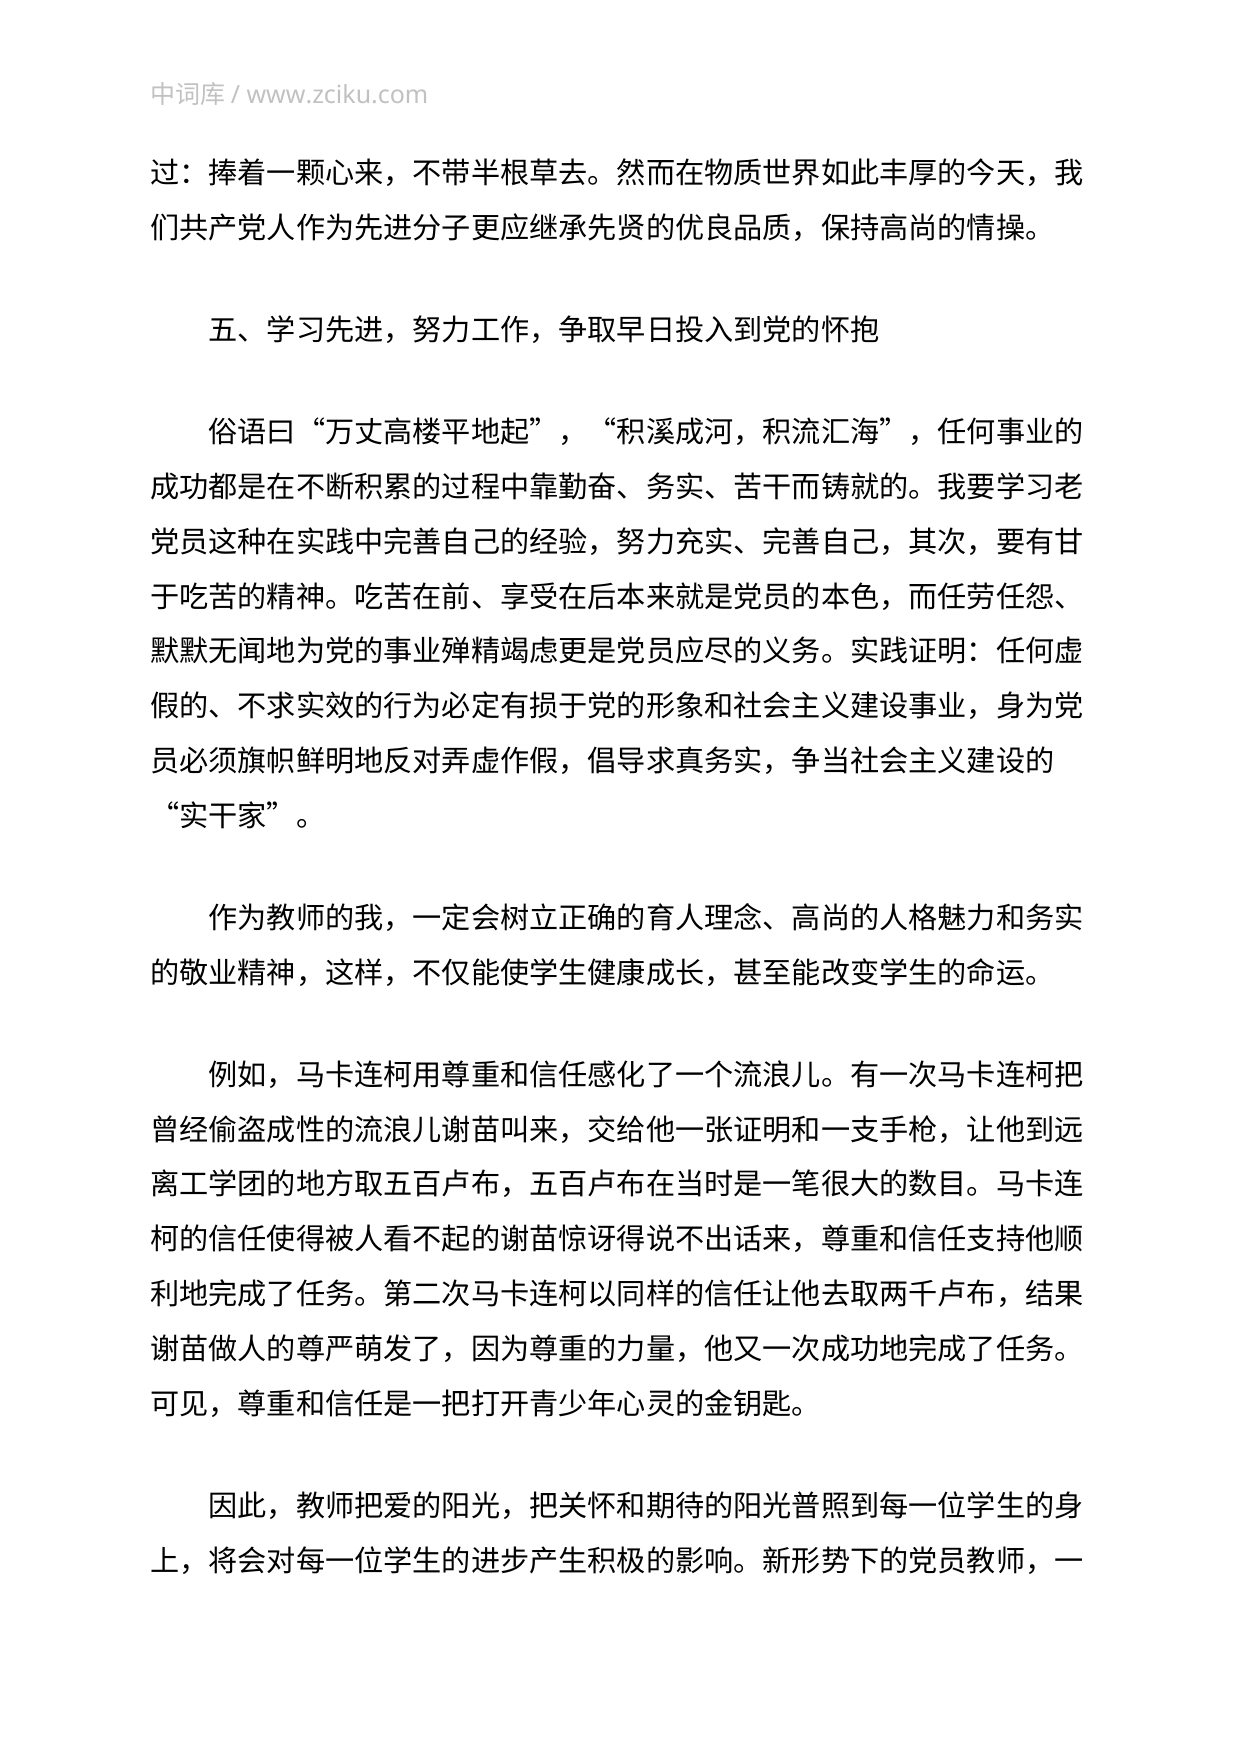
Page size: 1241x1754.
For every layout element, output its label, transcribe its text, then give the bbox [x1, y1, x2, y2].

text 俗语曰“万丈高楼平地起”，“积溪成河，积流汇海”，任何事业的成功都是在不断积累的过程中靠勤奋、务实、苦干而铸就的。我要学习老党员这种在实践中完善自己的经验，努力充实、完善自己，其次，要有甘于吃苦的精神。吃苦在前、享受在后本来就是党员的本色，而任劳任怨、默默无闻地为党的事业殚精竭虑更是党员应尽的义务。实践证明：任何虚假的、不求实效的行为必定有损于党的形象和社会主义建设事业，身为党员必须旗帜鲜明地反对弄虚作假，倡导求真务实，争当社会主义建设的“实干家”。 [150, 408, 1090, 835]
text 例如，马卡连柯用尊重和信任感化了一个流浪儿。有一次马卡连柯把曾经偷盗成性的流浪儿谢苗叫来，交给他一张证明和一支手枪，让他到远离工学团的地方取五百卢布，五百卢布在当时是一笔很大的数目。马卡连柯的信任使得被人看不起的谢苗惊讶得说不出话来，尊重和信任支持他顺利地完成了任务。第二次马卡连柯以同样的信任让他去取两千卢布，结果谢苗做人的尊严萌发了，因为尊重的力量，他又一次成功地完成了任务。可见，尊重和信任是一把打开青少年心灵的金钥匙。 [150, 1051, 1090, 1423]
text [150, 150, 1090, 247]
text 作为教师的我，一定会树立正确的育人理念、高尚的人格魅力和务实的敬业精神，这样，不仅能使学生健康成长，甚至能改变学生的命运。 [150, 894, 1090, 992]
text 五、学习先进，努力工作，争取早日投入到党的怀抱 [150, 307, 1090, 349]
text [150, 1482, 1090, 1579]
